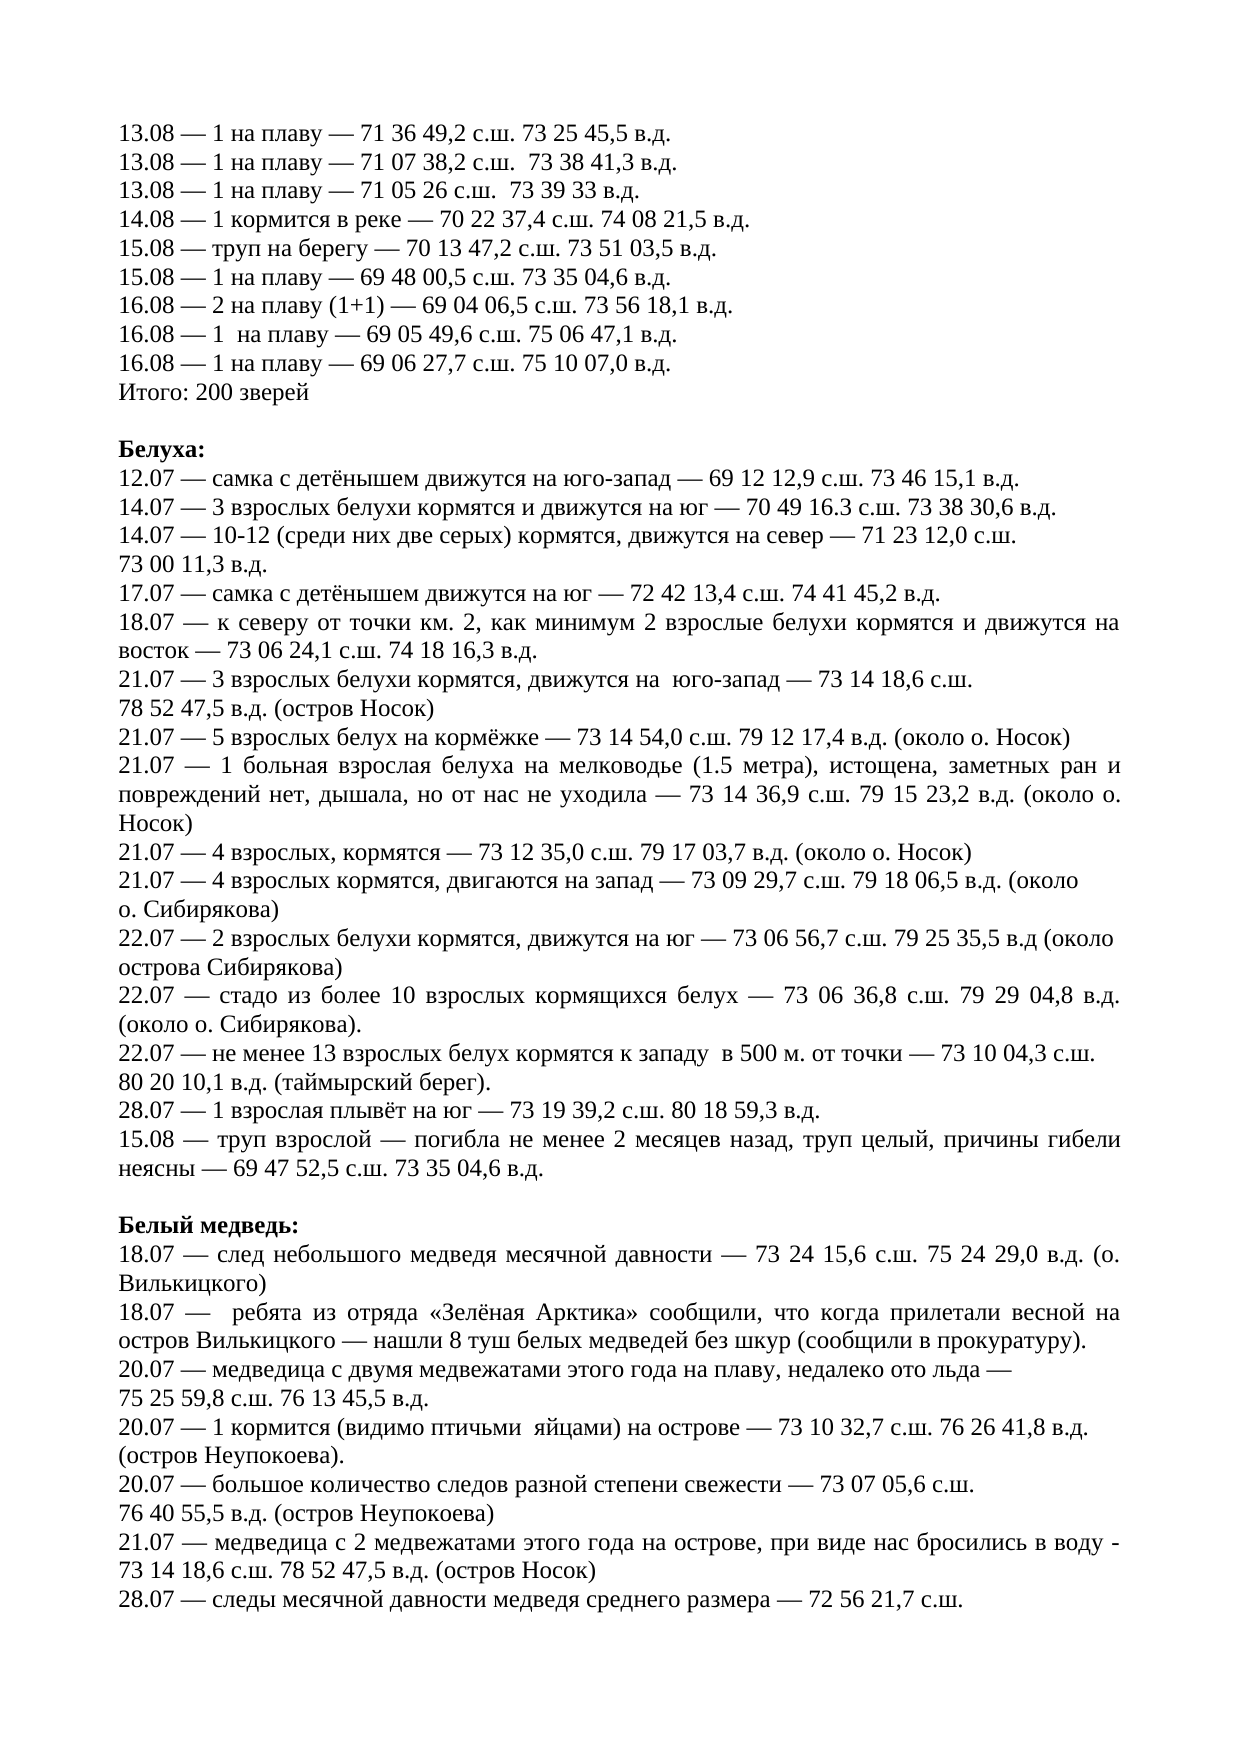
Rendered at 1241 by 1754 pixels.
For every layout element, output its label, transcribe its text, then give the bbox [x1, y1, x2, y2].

text 20.07 — 1 кормится (видимо птичьми яйцами) на острове — 73 10 32,7 с.ш. 76 26 41,8 в.д. [118, 1412, 1122, 1441]
text о. Сибирякова) [118, 894, 1122, 923]
text 13.08 — 1 на плаву — 71 07 38,2 с.ш. 73 38 41,3 в.д. [118, 147, 1122, 176]
text 15.08 — 1 на плаву — 69 48 00,5 с.ш. 73 35 04,6 в.д. [118, 262, 1122, 291]
text 21.07 — 4 взрослых кормятся, двигаются на запад — 73 09 29,7 с.ш. 79 18 06,5 в.д. (около [118, 866, 1122, 894]
text 75 25 59,8 с.ш. 76 13 45,5 в.д. [118, 1383, 1122, 1412]
text 17.07 — самка с детёнышем движутся на юг — 72 42 13,4 с.ш. 74 41 45,2 в.д. [118, 578, 1122, 607]
text 21.07 — медведица с 2 медвежатами этого года на острове, при виде нас бросились в воду - 73 14 18,6 с.ш. 78 52 47,5 в.д. (остров Носок) [118, 1527, 1122, 1584]
text Белый медведь: [118, 1211, 1122, 1239]
text 78 52 47,5 в.д. (остров Носок) [118, 693, 1122, 722]
text 13.08 — 1 на плаву — 71 36 49,2 с.ш. 73 25 45,5 в.д. [118, 118, 1122, 147]
text 18.07 — к северу от точки км. 2, как минимум 2 взрослые белухи кормятся и движутся на восток — 73 06 24,1 с.ш. 74 18 16,3 в.д. [118, 607, 1122, 664]
text 21.07 — 1 больная взрослая белуха на мелководье (1.5 метра), истощена, заметных ран и повреждений нет, дышала, но от нас не уходила — 73 14 36,9 с.ш. 79 15 23,2 в.д. (около о. Носок) [118, 751, 1122, 837]
text 14.07 — 10-12 (среди них две серых) кормятся, движутся на север — 71 23 12,0 с.ш. [118, 521, 1122, 549]
text острова Сибирякова) [118, 952, 1122, 981]
text 14.07 — 3 взрослых белухи кормятся и движутся на юг — 70 49 16.3 с.ш. 73 38 30,6 в.д. [118, 492, 1122, 521]
text (остров Неупокоева). [118, 1441, 1122, 1469]
text 80 20 10,1 в.д. (таймырский берег). [118, 1067, 1122, 1096]
text 12.07 — самка с детёнышем движутся на юго-запад — 69 12 12,9 с.ш. 73 46 15,1 в.д. [118, 463, 1122, 492]
text 16.08 — 2 на плаву (1+1) — 69 04 06,5 с.ш. 73 56 18,1 в.д. [118, 291, 1122, 319]
text 20.07 — большое количество следов разной степени свежести — 73 07 05,6 с.ш. [118, 1469, 1122, 1498]
text 18.07 — ребята из отряда «Зелёная Арктика» сообщили, что когда прилетали весной на остров Вилькицкого — нашли 8 туш белых медведей без шкур (сообщили в прокуратуру). [118, 1297, 1122, 1354]
text 13.08 — 1 на плаву — 71 05 26 с.ш. 73 39 33 в.д. [118, 176, 1122, 204]
text 22.07 — не менее 13 взрослых белух кормятся к западу в 500 м. от точки — 73 10 04,3 с.ш. [118, 1038, 1122, 1067]
text 15.08 — труп на берегу — 70 13 47,2 с.ш. 73 51 03,5 в.д. [118, 233, 1122, 262]
text 28.07 — следы месячной давности медведя среднего размера — 72 56 21,7 с.ш. [118, 1584, 1122, 1613]
text 22.07 — 2 взрослых белухи кормятся, движутся на юг — 73 06 56,7 с.ш. 79 25 35,5 в.д (около [118, 923, 1122, 952]
text 28.07 — 1 взрослая плывёт на юг — 73 19 39,2 с.ш. 80 18 59,3 в.д. [118, 1096, 1122, 1124]
text 14.08 — 1 кормится в реке — 70 22 37,4 с.ш. 74 08 21,5 в.д. [118, 204, 1122, 233]
text Белуха: [118, 434, 1122, 463]
text 18.07 — след небольшого медведя месячной давности — 73 24 15,6 с.ш. 75 24 29,0 в.д. (о. Вилькицкого) [118, 1239, 1122, 1297]
text 73 00 11,3 в.д. [118, 549, 1122, 578]
text 16.08 — 1 на плаву — 69 05 49,6 с.ш. 75 06 47,1 в.д. [118, 319, 1122, 348]
text 21.07 — 3 взрослых белухи кормятся​, движутся на юго-запад — 73 14 18,6 с.ш. [118, 664, 1122, 693]
text 21.07 — 4 взрослых, кормятся — 73 12 35,0 с.ш. 79 17 03,7 в.д. (около о. Носок) [118, 837, 1122, 866]
text 20.07 — медведица с двумя медвежатами этого года на плаву, недалеко ото льда — [118, 1354, 1122, 1383]
text 22.07 — стадо из более 10 взрослых кормящихся белух — 73 06 36,8 с.ш. 79 29 04,8 в.д. (около о. Сибирякова). [118, 981, 1122, 1038]
text 21.07 — 5 взрослых белух на кормёжке — 73 14 54,0 с.ш. 79 12 17,4 в.д. (около о. Носок) [118, 722, 1122, 751]
text 15.08 — труп взрослой — погибла не менее 2 месяцев назад, труп целый, причины гибели неясны — 69 47 52,5 с.ш. 73 35 04,6 в.д. [118, 1124, 1122, 1182]
text 16.08 — 1 на плаву — 69 06 27,7 с.ш. 75 10 07,0 в.д. [118, 348, 1122, 377]
text Итого: 200 зверей [118, 377, 1122, 406]
text 76 40 55,5 в.д. (остров Неупокоева) [118, 1498, 1122, 1527]
